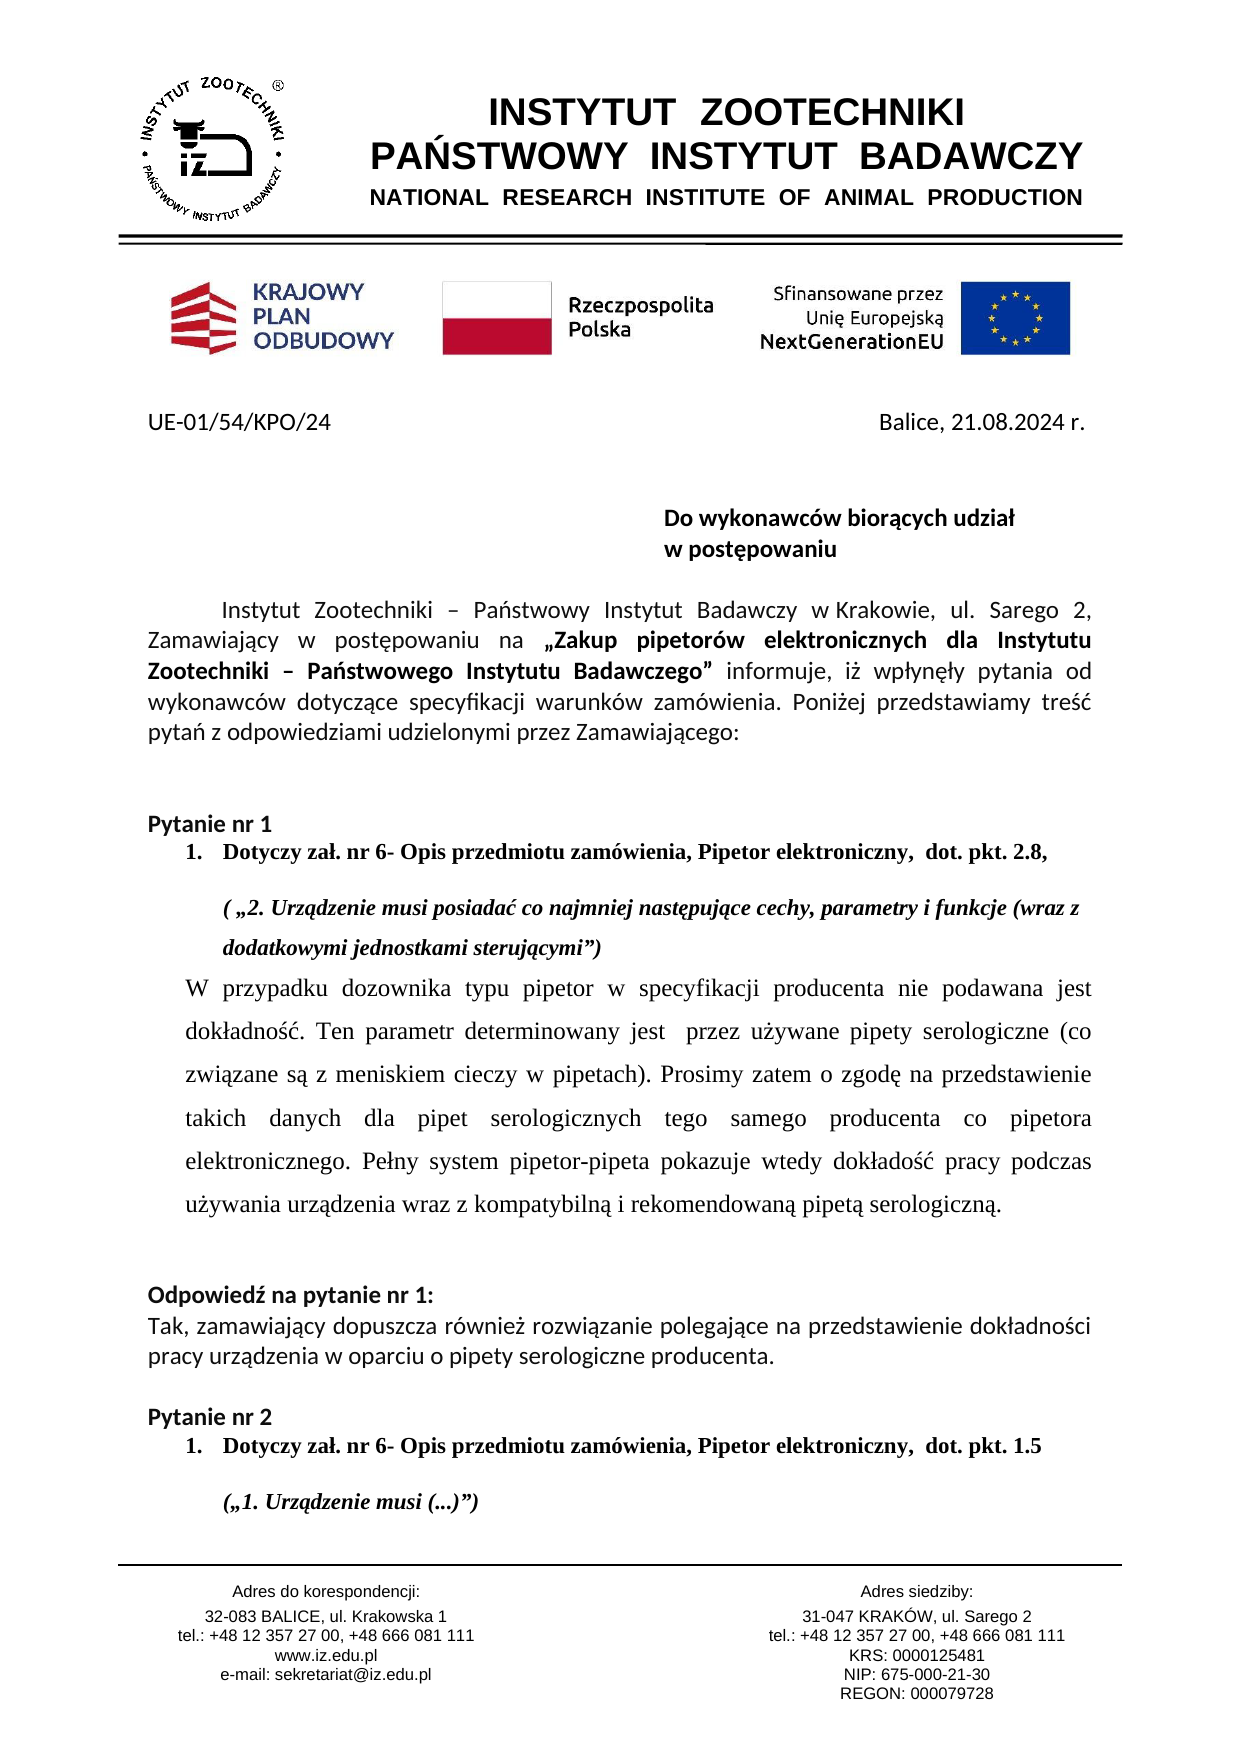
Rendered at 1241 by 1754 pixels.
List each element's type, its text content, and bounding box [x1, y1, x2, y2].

text Tak, zamawiający dopuszcza również rozwiązanie polegające na przedstawienie dokładności pracy urządzenia w oparciu o pipety serologiczne producenta. [148, 1310, 1093, 1371]
text w postępowaniu [664, 533, 1093, 563]
text Odpowiedź na pytanie nr 1: [148, 1279, 1093, 1310]
list Dotyczy zał. nr 6- Opis przedmiotu zamówienia, Pipetor elektroniczny, dot. pkt. 1.5 [185, 1432, 1093, 1458]
text W przypadku dozownika typu pipetor w specyfikacji producenta nie podawana jest dokładność. Ten parametr determinowany jest przez używane pipety serologiczne (co związane są z meniskiem cieczy w pipetach). Prosimy zatem o zgodę na przedstawienie takich danych dla pipet serologicznych tego samego producenta co pipetora elektronicznego. Pełny system pipetor-pipeta pokazuje wtedy dokładość pracy podczas używania urządzenia wraz z kompatybilną i rekomendowaną pipetą serologiczną. [185, 973, 1093, 1218]
list Dotyczy zał. nr 6- Opis przedmiotu zamówienia, Pipetor elektroniczny, dot. pkt. 2.8, [185, 838, 1093, 864]
text Do wykonawców biorących udział [664, 502, 1093, 533]
text Pytanie nr 2 [148, 1401, 1093, 1432]
text Instytut Zootechniki – Państwowy Instytut Badawczy w Krakowie, ul. Sarego 2, Zamawiający w postępowaniu na „Zakup pipetorów elektronicznych dla Instytutu Zootechniki – Państwowego Instytutu Badawczego” informuje, iż wpłynęły pytania od wykonawców dotyczące specyfikacji warunków zamówienia. Poniżej przedstawiamy treść pytań z odpowiedziami udzielonymi przez Zamawiającego: [148, 594, 1093, 747]
text („1. Urządzenie musi (...)”) [223, 1488, 1093, 1514]
text ( „2. Urządzenie musi posiadać co najmniej następujące cechy, parametry i funkcje (wraz z dodatkowymi jednostkami sterującymi”) [223, 894, 1093, 960]
text UE-01/54/KPO/24 Balice, 21.08.2024 r. [148, 406, 1093, 437]
text Pytanie nr 1 [148, 808, 1093, 838]
picture [134, 64, 289, 230]
